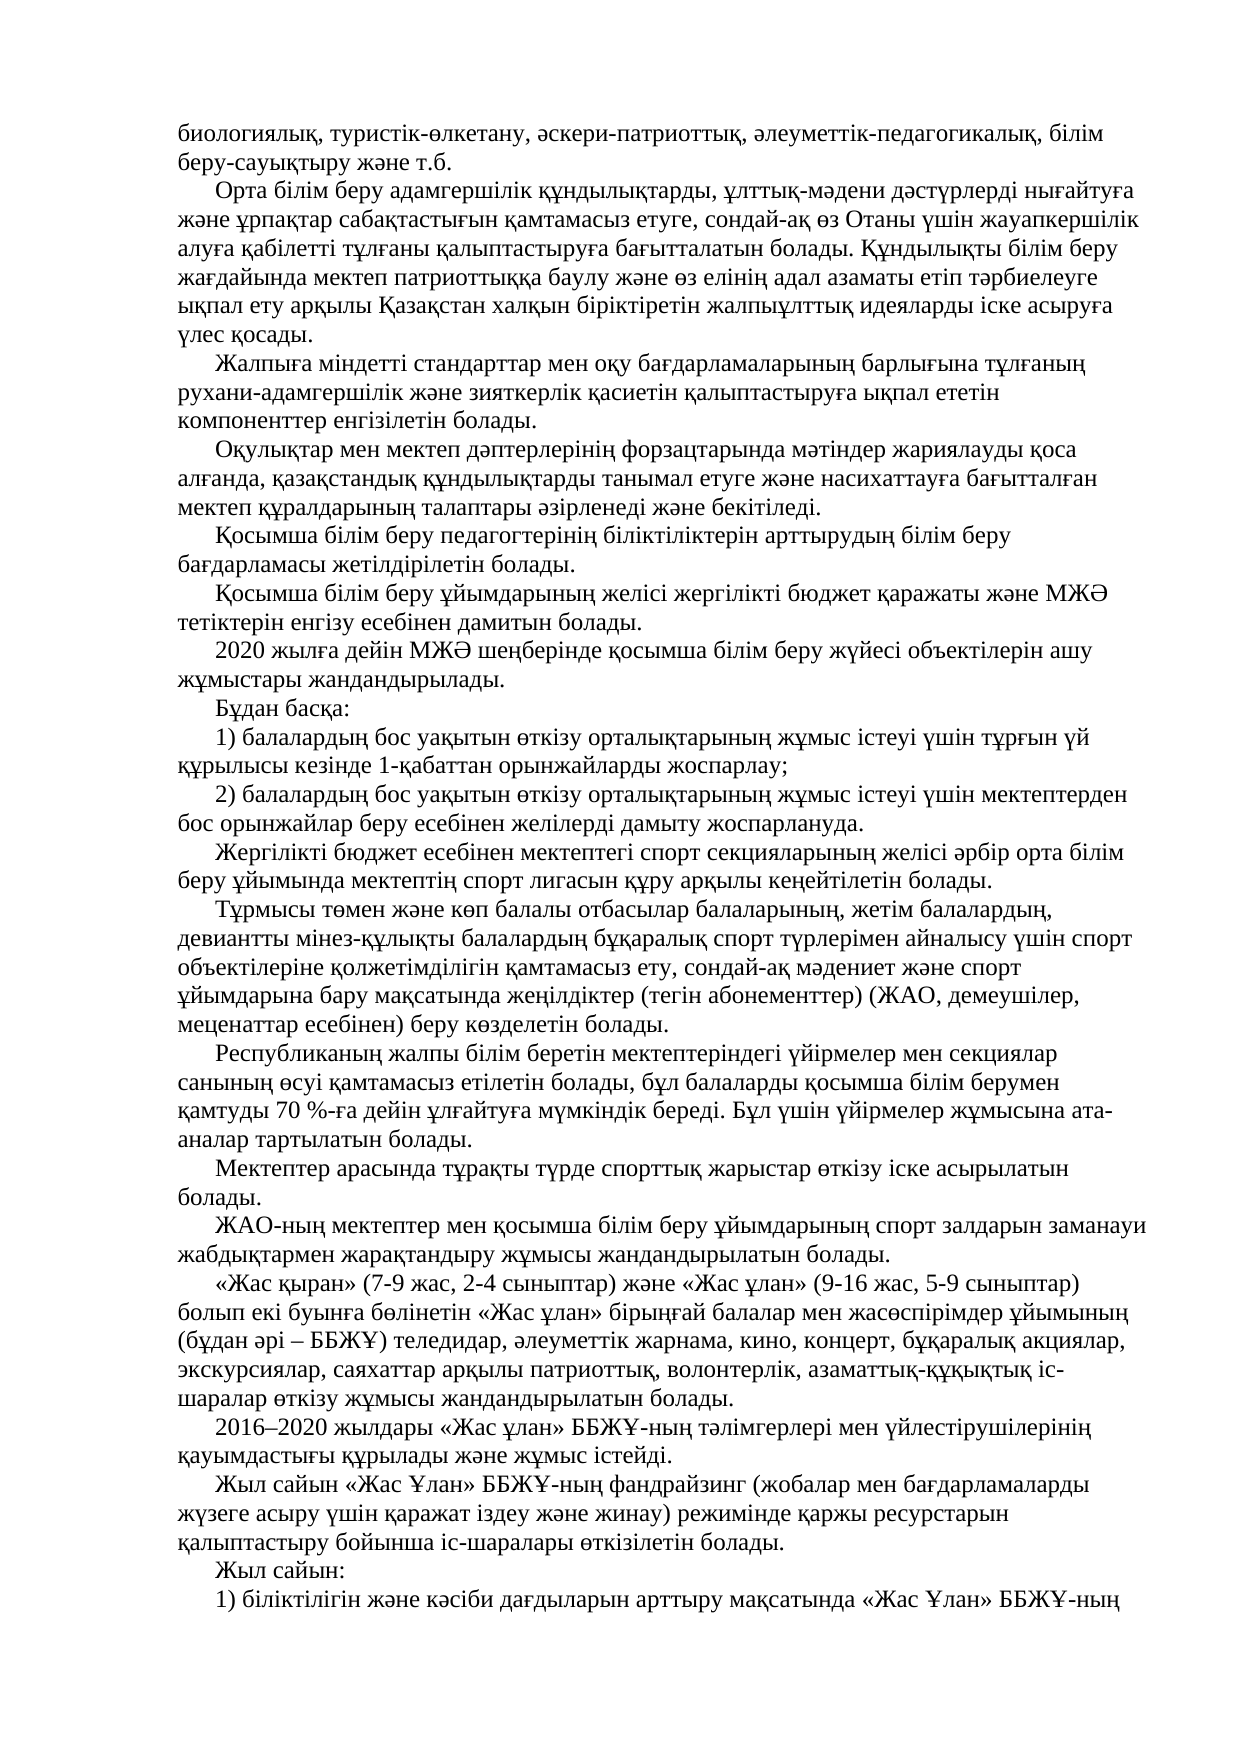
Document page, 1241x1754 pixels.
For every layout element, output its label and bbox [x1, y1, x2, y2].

text [177, 118, 1152, 1613]
